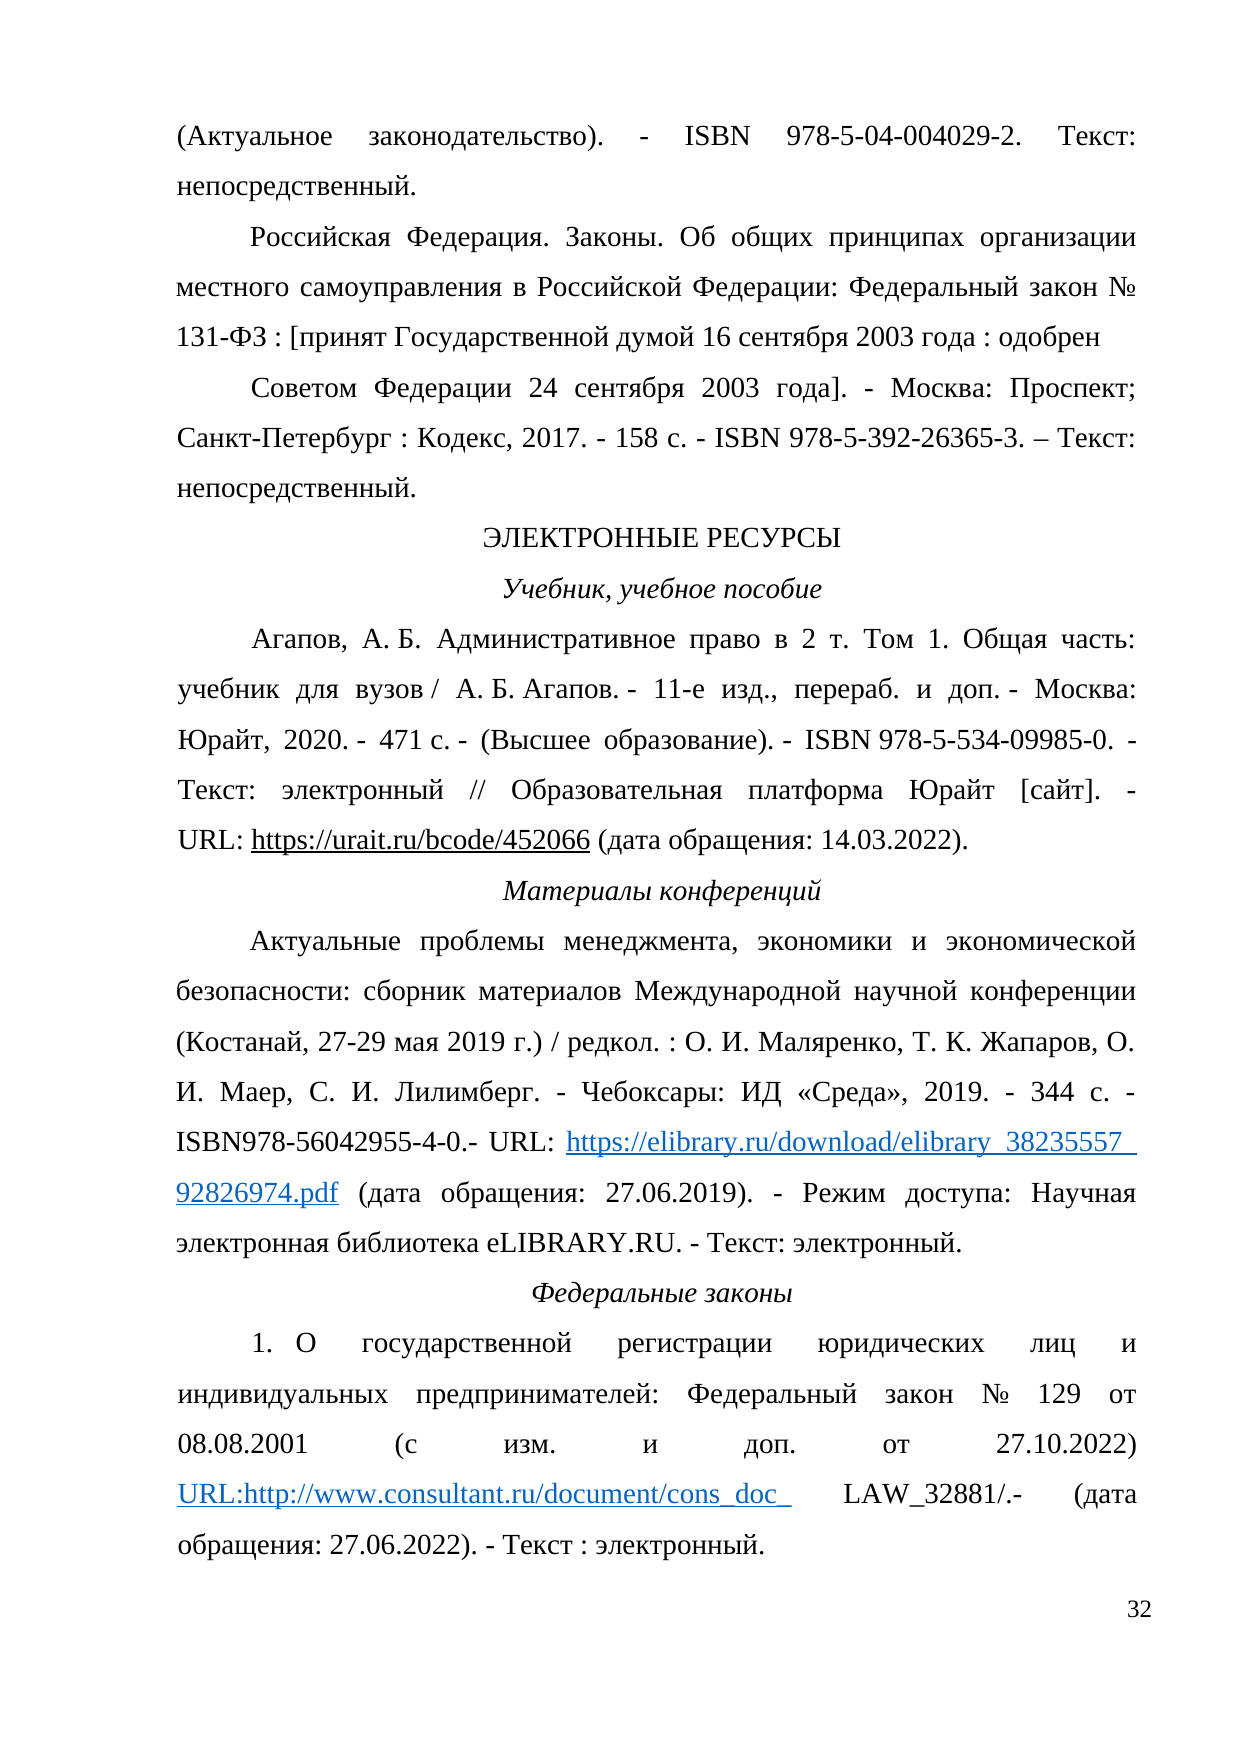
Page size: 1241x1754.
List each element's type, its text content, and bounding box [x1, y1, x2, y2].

text Федеральные законы [187, 1275, 1137, 1309]
text Агапов, А. Б. Административное право в 2 т. Том 1. Общая часть: учебник для вузов / А. Б. Агапов. - 11-е изд., перераб. и доп. - Москва: Юрайт, 2020. - 471 с. - (Высшее образование). - ISBN 978-5-534-09985-0. - Текст: электронный // Образовательная платформа Юрайт [сайт]. - URL: https://urait.ru/bcode/452066 (дата обращения: 14.03.2022). [177, 621, 1137, 772]
text Агапов, А. Б. Административное право в 2 т. Том 1. Общая часть: учебник для вузов / А. Б. Агапов. - 11-е изд., перераб. и доп. - Москва: Юрайт, 2020. - 471 с. - (Высшее образование). - ISBN 978-5-534-09985-0. - Текст: электронный // Образовательная платформа Юрайт [сайт]. - URL: https://urait.ru/bcode/452066 (дата обращения: 14.03.2022). [177, 806, 1137, 856]
text ЭЛЕКТРОННЫЕ РЕСУРСЫ [187, 521, 1137, 554]
text Российская Федерация. Законы. Об общих принципах организации местного самоуправления в Российской Федерации: Федеральный закон № 131-ФЗ : [принят Государственной думой 16 сентября 2003 года : одобрен [176, 219, 1137, 353]
text Учебник, учебное пособие [187, 571, 1137, 604]
list О государственной регистрации юридических лиц и индивидуальных предпринимателей: Федеральный закон № 129 от 08.08.2001 (с изм. и доп. от 27.10.2022) URL:http://www.consultant.ru/document/cons_doc_ LAW_32881/.- (дата обращения: 27.06.2022). - Текст : электронный. [177, 1326, 1137, 1560]
text Материалы конференций [187, 873, 1137, 906]
text Советом Федерации 24 сентября 2003 года]. - Москва: Проспект; Санкт-Петербург : Кодекс, 2017. - 158 с. - ISBN 978-5-392-26365-3. – Текст: непосредственный. [177, 370, 1137, 504]
text Актуальные проблемы менеджмента, экономики и экономической безопасности: сборник материалов Международной научной конференции (Костанай, 27-29 мая 2019 г.) / редкол. : О. И. Маляренко, Т. К. Жапаров, О. И. Маер, С. И. Лилимберг. - Чебоксары: ИД «Среда», 2019. - 344 с. - ISBN978-56042955-4-0.- URL: https://elibrary.ru/download/elibrary_38235557_ 92826974.pdf (дата обращения: 27.06.2019). - Режим доступа: Научная электронная библиотека eLIBRARY.RU. - Текст: электронный. [176, 923, 1137, 1258]
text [177, 118, 1137, 202]
